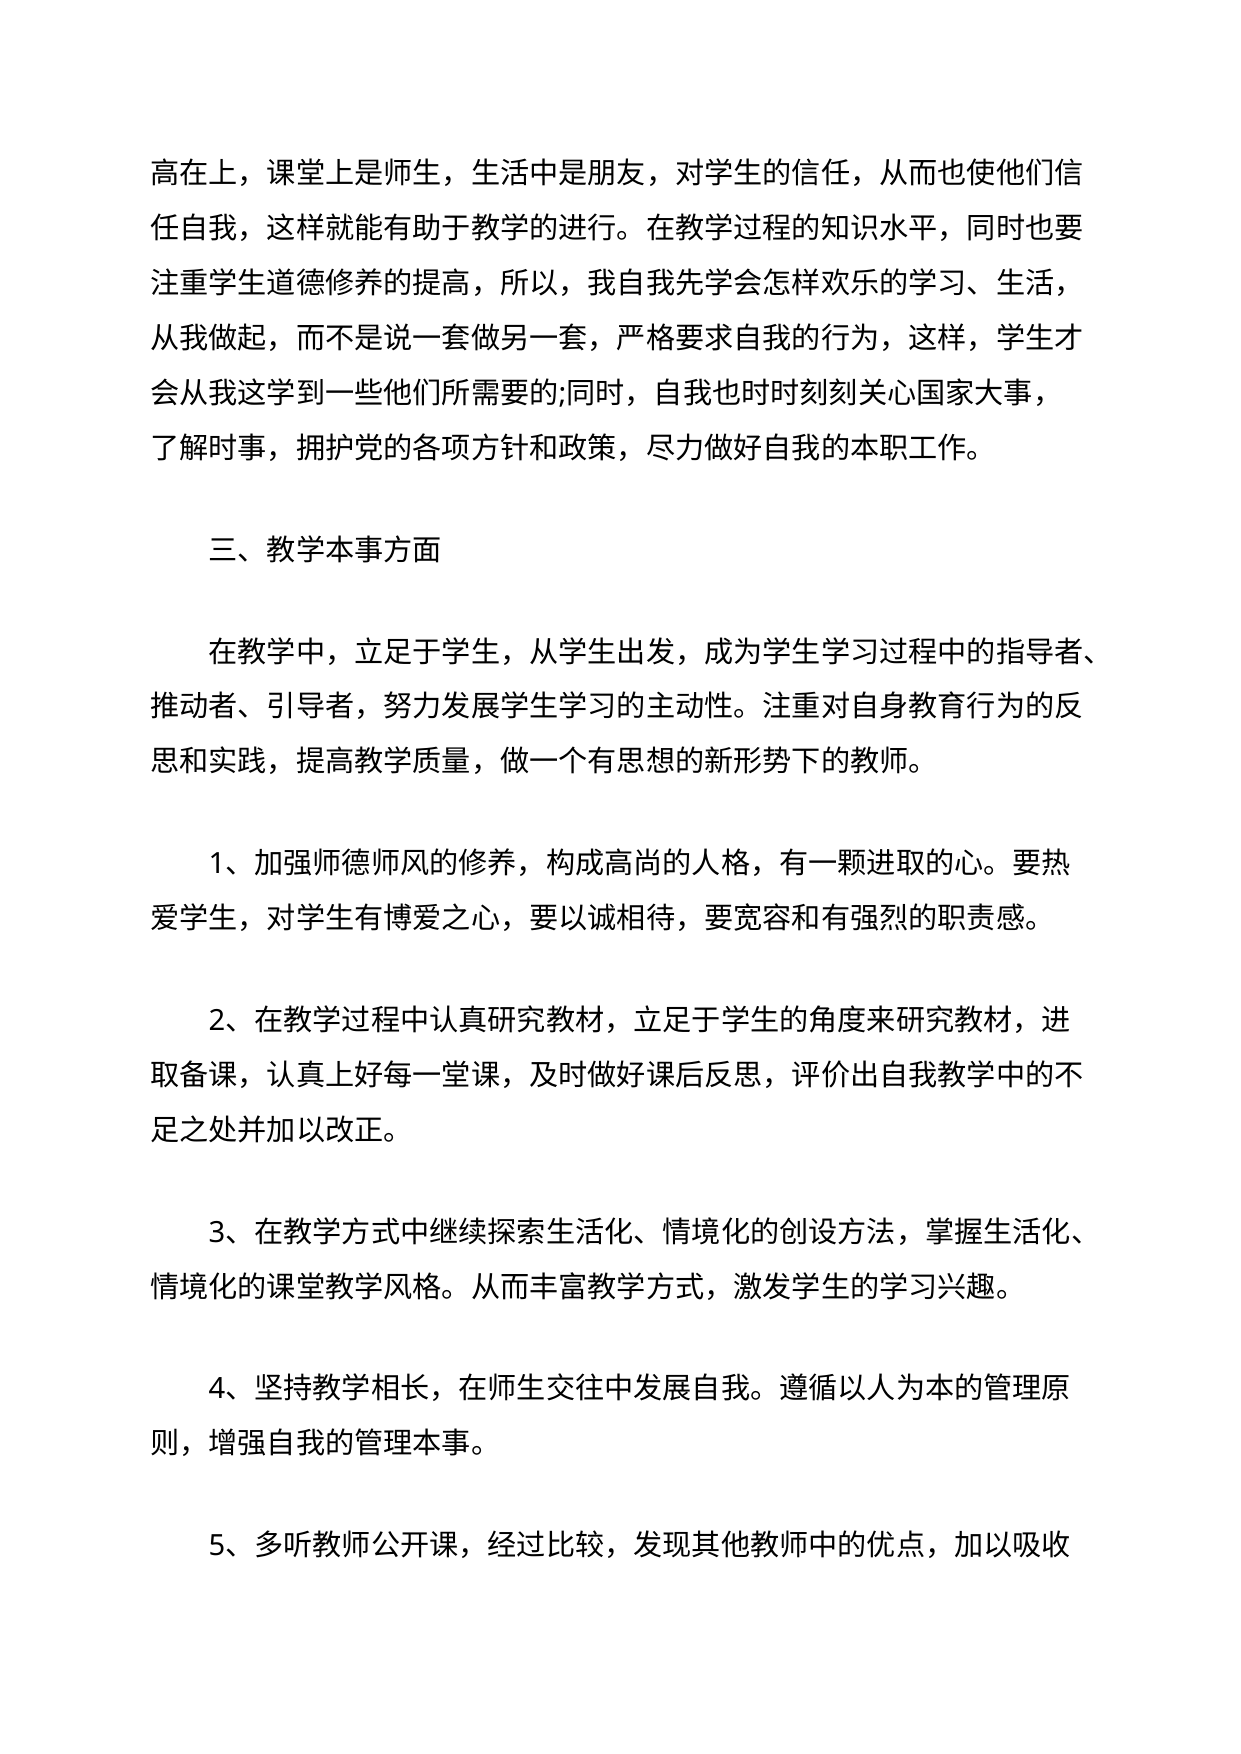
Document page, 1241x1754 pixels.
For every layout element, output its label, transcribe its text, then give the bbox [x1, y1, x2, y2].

text 在教学中，立足于学生，从学生出发，成为学生学习过程中的指导者、推动者、引导者，努力发展学生学习的主动性。注重对自身教育行为的反思和实践，提高教学质量，做一个有思想的新形势下的教师。 [150, 628, 1090, 780]
text 3、在教学方式中继续探索生活化、情境化的创设方法，掌握生活化、情境化的课堂教学风格。从而丰富教学方式，激发学生的学习兴趣。 [150, 1208, 1090, 1305]
text 2、在教学过程中认真研究教材，立足于学生的角度来研究教材，进取备课，认真上好每一堂课，及时做好课后反思，评价出自我教学中的不足之处并加以改正。 [150, 996, 1090, 1149]
text 4、坚持教学相长，在师生交往中发展自我。遵循以人为本的管理原则，增强自我的管理本事。 [150, 1365, 1090, 1462]
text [150, 1522, 1090, 1564]
text 三、教学本事方面 [150, 526, 1090, 569]
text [150, 150, 1090, 467]
text 1、加强师德师风的修养，构成高尚的人格，有一颗进取的心。要热爱学生，对学生有博爱之心，要以诚相待，要宽容和有强烈的职责感。 [150, 840, 1090, 937]
